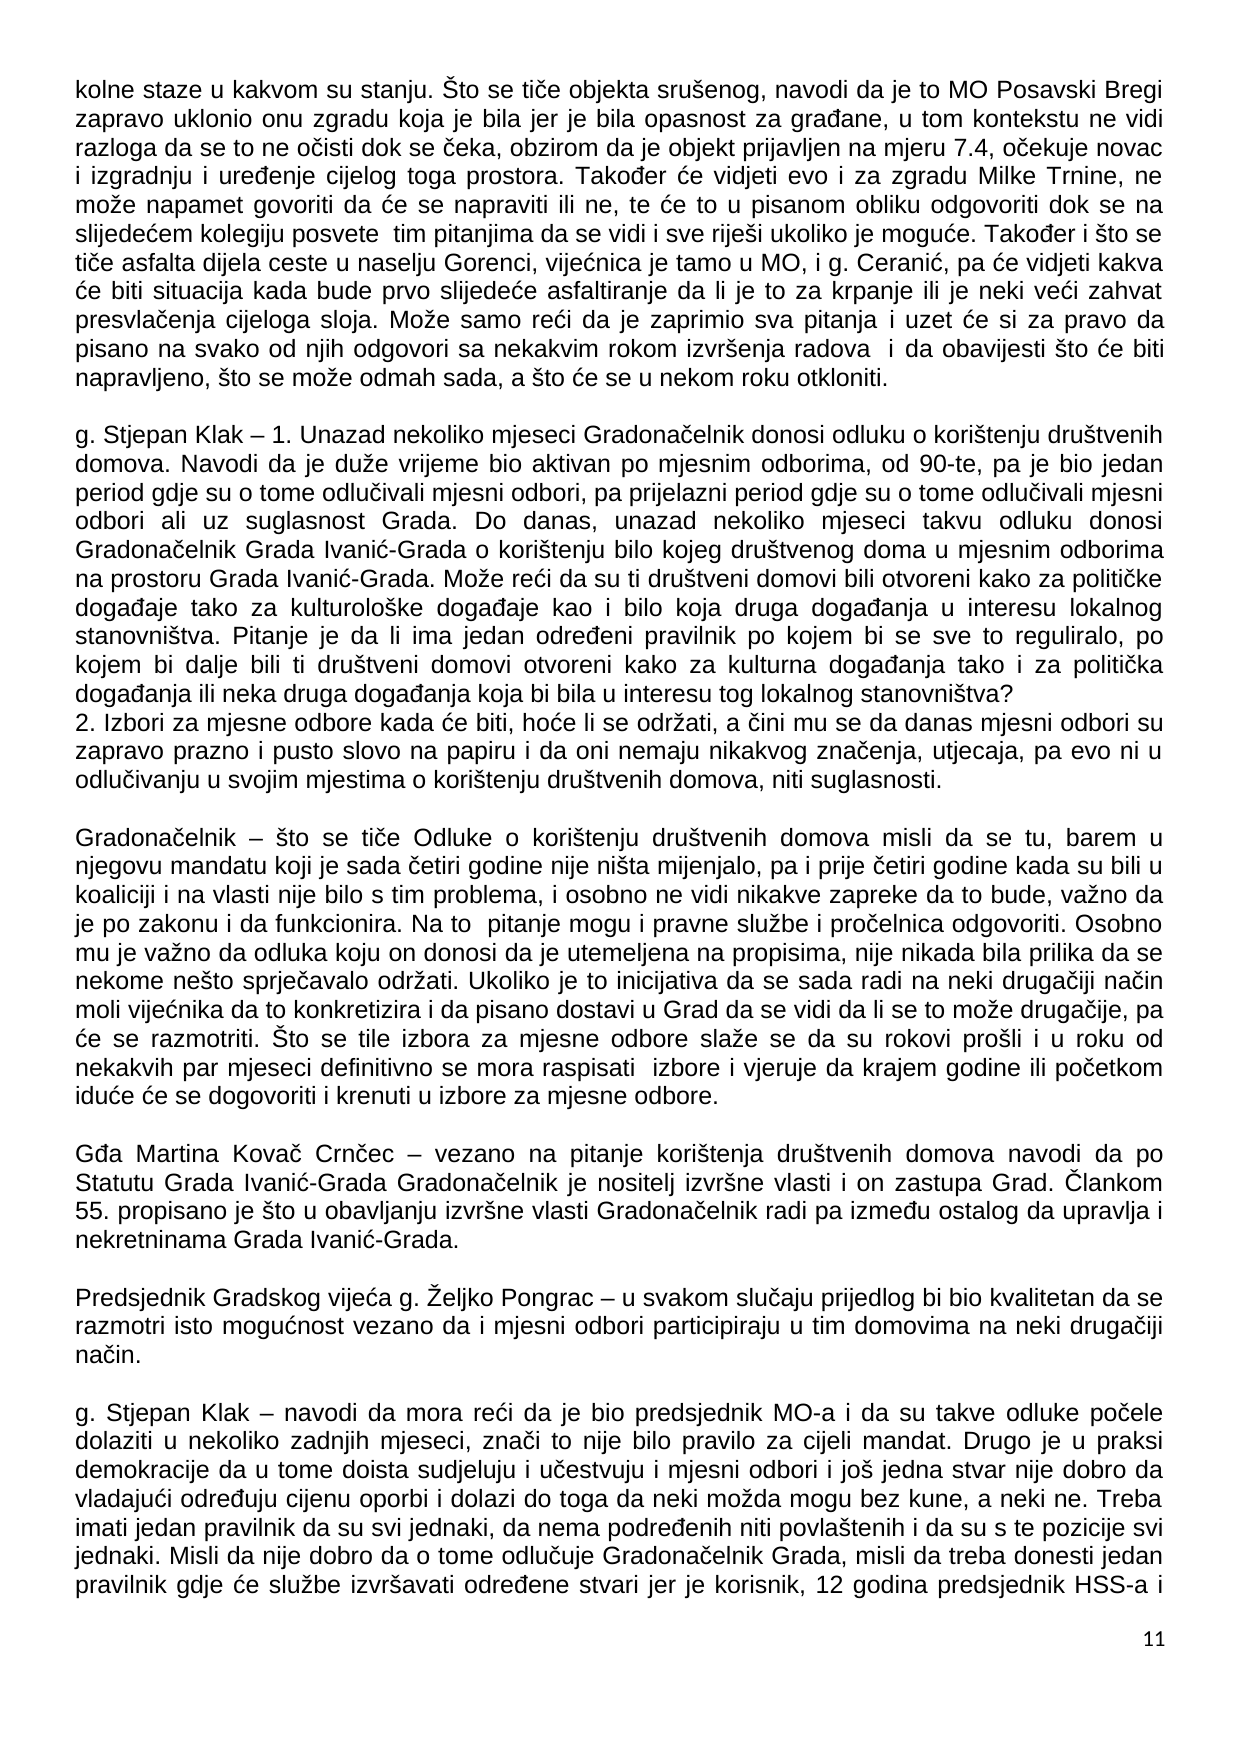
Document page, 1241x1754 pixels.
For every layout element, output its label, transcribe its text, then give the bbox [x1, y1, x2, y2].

text Predsjednik Gradskog vijeća g. Željko Pongrac – u svakom slučaju prijedlog bi bio kvalitetan da se razmotri isto mogućnost vezano da i mjesni odbori participiraju u tim domovima na neki drugačiji način. [75, 1282, 1165, 1369]
text Gradonačelnik – što se tiče Odluke o korištenju društvenih domova misli da se tu, barem u njegovu mandatu koji je sada četiri godine nije ništa mijenjalo, pa i prije četiri godine kada su bili u koaliciji i na vlasti nije bilo s tim problema, i osobno ne vidi nikakve zapreke da to bude, važno da je po zakonu i da funkcionira. Na to pitanje mogu i pravne službe i pročelnica odgovoriti. Osobno mu je važno da odluka koju on donosi da je utemeljena na propisima, nije nikada bila prilika da se nekome nešto sprječavalo održati. Ukoliko je to inicijativa da se sada radi na neki drugačiji način moli vijećnika da to konkretizira i da pisano dostavi u Grad da se vidi da li se to može drugačije, pa će se razmotriti. Što se tile izbora za mjesne odbore slaže se da su rokovi prošli i u roku od nekakvih par mjeseci definitivno se mora raspisati izbore i vjeruje da krajem godine ili početkom iduće će se dogovoriti i krenuti u izbore za mjesne odbore. [75, 822, 1165, 1110]
text g. Stjepan Klak – 1. Unazad nekoliko mjeseci Gradonačelnik donosi odluku o korištenju društvenih domova. Navodi da je duže vrijeme bio aktivan po mjesnim odborima, od 90-te, pa je bio jedan period gdje su o tome odlučivali mjesni odbori, pa prijelazni period gdje su o tome odlučivali mjesni odbori ali uz suglasnost Grada. Do danas, unazad nekoliko mjeseci takvu odluku donosi Gradonačelnik Grada Ivanić-Grada o korištenju bilo kojeg društvenog doma u mjesnim odborima na prostoru Grada Ivanić-Grada. Može reći da su ti društveni domovi bili otvoreni kako za političke događaje tako za kulturološke događaje kao i bilo koja druga događanja u interesu lokalnog stanovništva. Pitanje je da li ima jedan određeni pravilnik po kojem bi se sve to reguliralo, po kojem bi dalje bili ti društveni domovi otvoreni kako za kulturna događanja tako i za politička događanja ili neka druga događanja koja bi bila u interesu tog lokalnog stanovništva? [75, 420, 1165, 707]
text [75, 75, 1165, 391]
text Gđa Martina Kovač Crnčec – vezano na pitanje korištenja društvenih domova navodi da po Statutu Grada Ivanić-Grada Gradonačelnik je nositelj izvršne vlasti i on zastupa Grad. Člankom 55. propisano je što u obavljanju izvršne vlasti Gradonačelnik radi pa između ostalog da upravlja i nekretninama Grada Ivanić-Grada. [75, 1139, 1165, 1254]
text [75, 1397, 1165, 1599]
text 2. Izbori za mjesne odbore kada će biti, hoće li se održati, a čini mu se da danas mjesni odbori su zapravo prazno i pusto slovo na papiru i da oni nemaju nikakvog značenja, utjecaja, pa evo ni u odlučivanju u svojim mjestima o korištenju društvenih domova, niti suglasnosti. [75, 707, 1165, 794]
